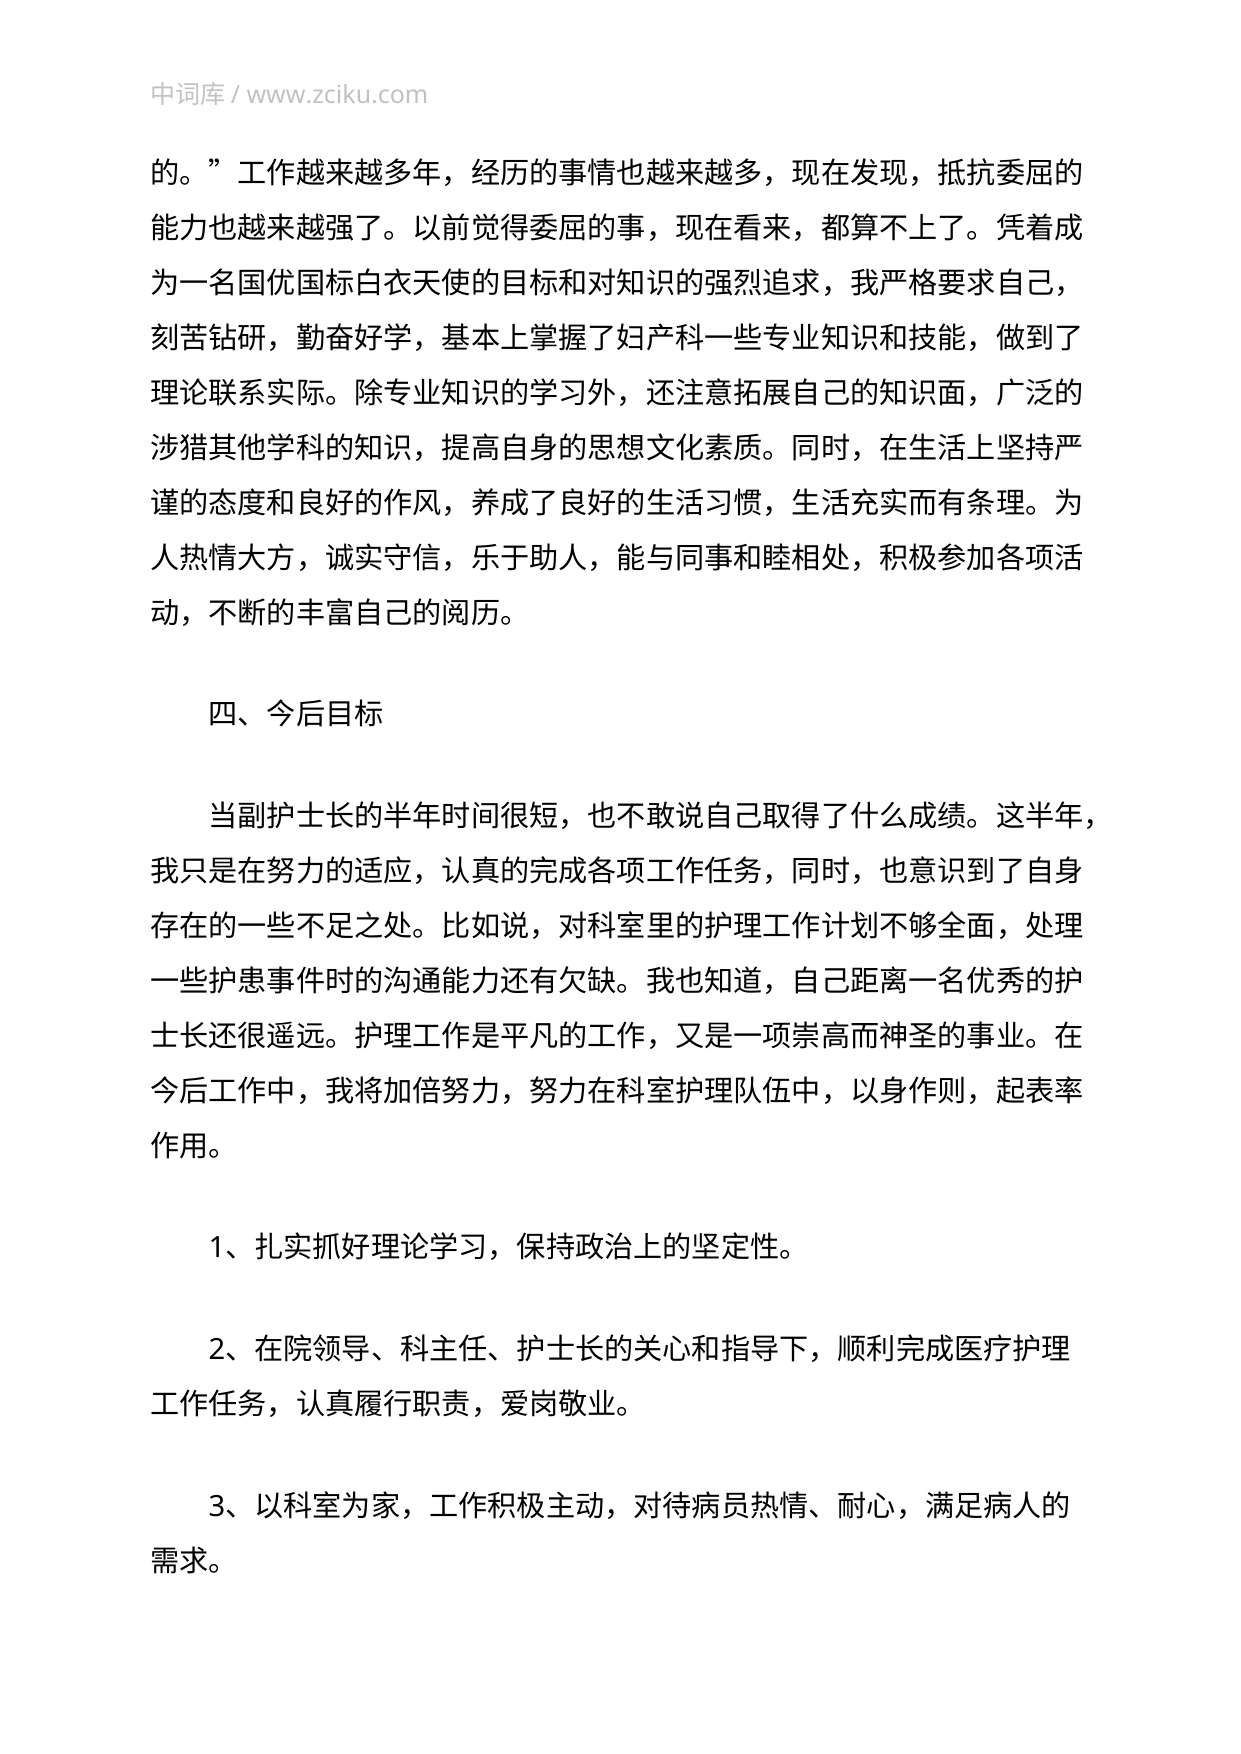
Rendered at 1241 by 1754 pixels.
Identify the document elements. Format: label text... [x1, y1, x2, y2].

text 2、在院领导、科主任、护士长的关心和指导下，顺利完成医疗护理工作任务，认真履行职责，爱岗敬业。 [150, 1326, 1090, 1423]
text 3、以科室为家，工作积极主动，对待病员热情、耐心，满足病人的需求。 [150, 1483, 1090, 1580]
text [150, 150, 1090, 631]
text 1、扎实抓好理论学习，保持政治上的坚定性。 [150, 1224, 1090, 1266]
text 四、今后目标 [150, 691, 1090, 733]
text 当副护士长的半年时间很短，也不敢说自己取得了什么成绩。这半年，我只是在努力的适应，认真的完成各项工作任务，同时，也意识到了自身存在的一些不足之处。比如说，对科室里的护理工作计划不够全面，处理一些护患事件时的沟通能力还有欠缺。我也知道，自己距离一名优秀的护士长还很遥远。护理工作是平凡的工作，又是一项崇高而神圣的事业。在今后工作中，我将加倍努力，努力在科室护理队伍中，以身作则，起表率作用。 [150, 793, 1090, 1164]
